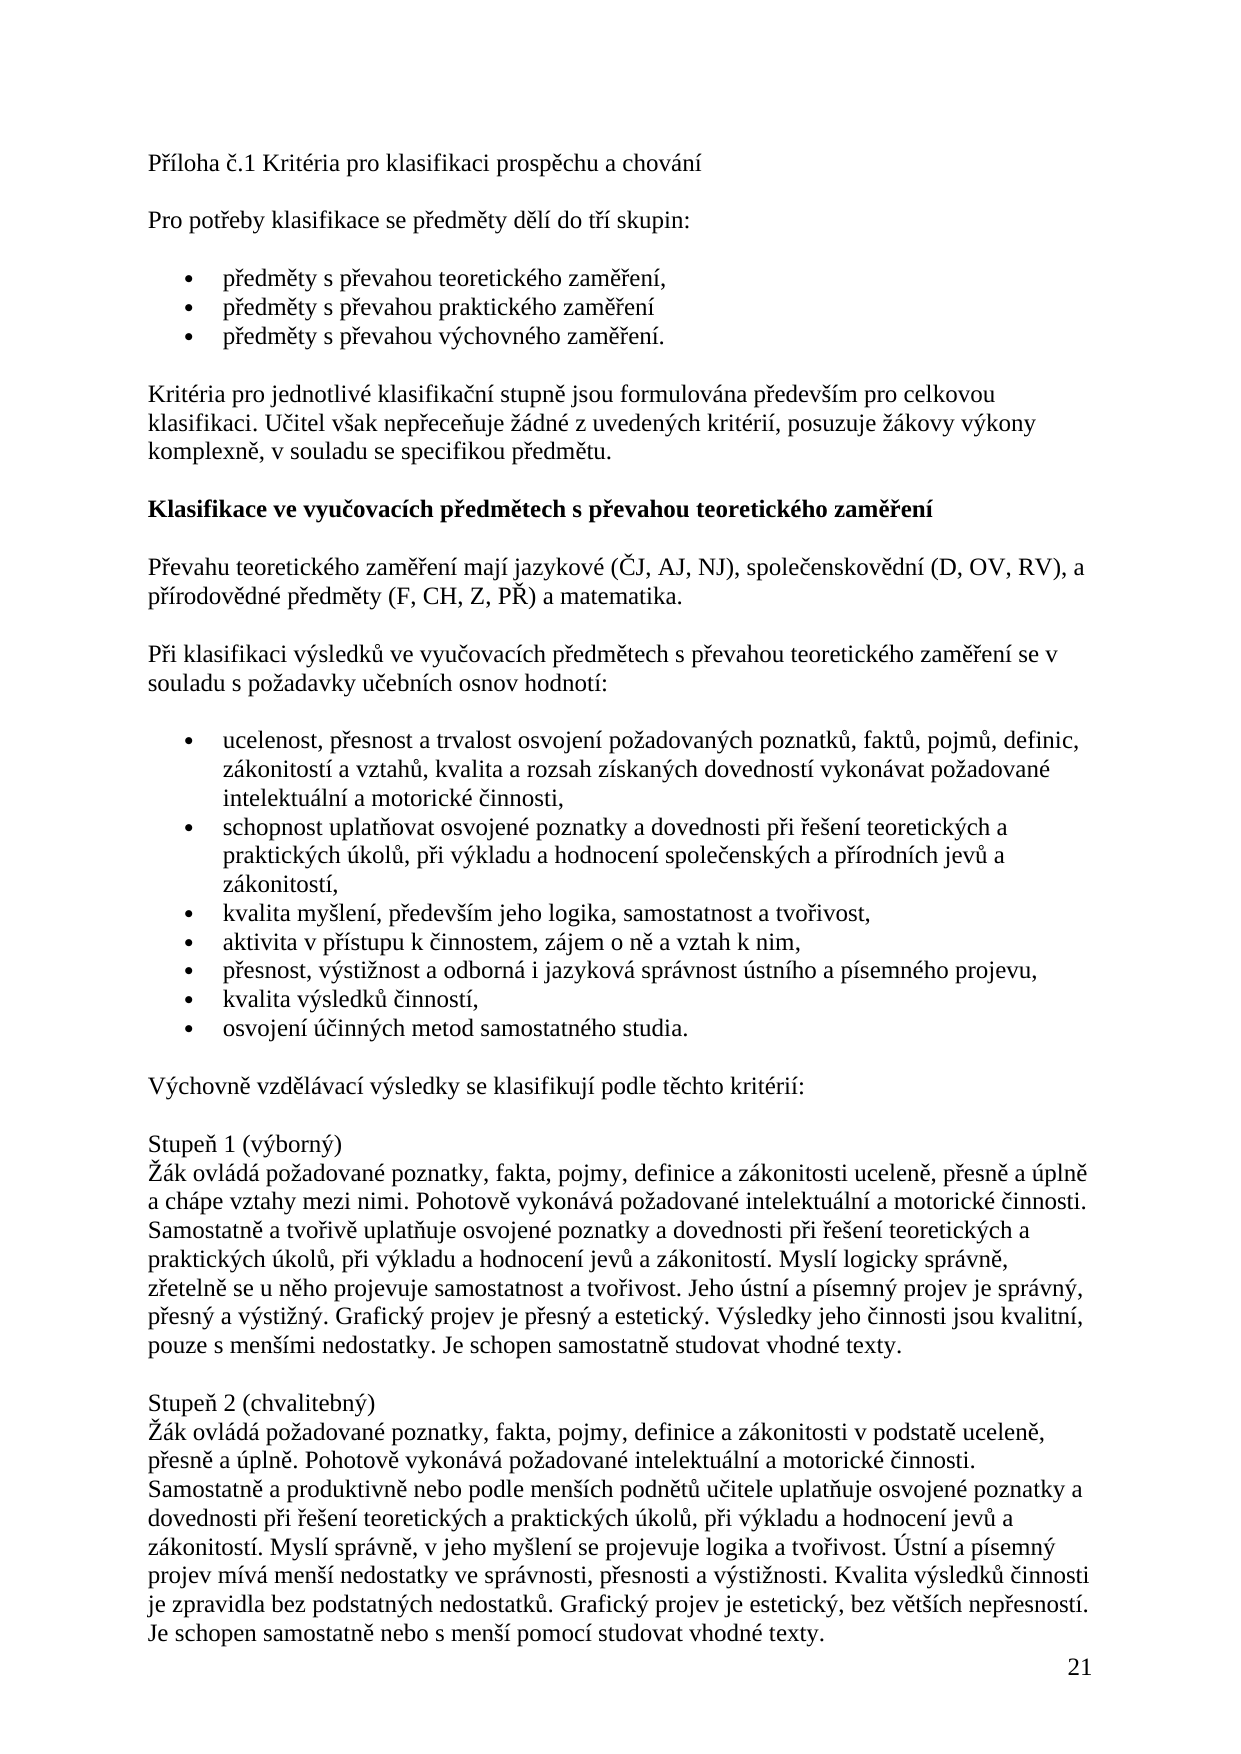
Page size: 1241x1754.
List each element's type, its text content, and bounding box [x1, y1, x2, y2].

list předměty s převahou praktického zaměření [185, 292, 1093, 321]
text Pro potřeby klasifikace se předměty dělí do tří skupin: [148, 206, 1093, 234]
text Stupeň 1 (výborný) Žák ovládá požadované poznatky, fakta, pojmy, definice a zákonitosti uceleně, přesně a úplně a chápe vztahy mezi nimi. Pohotově vykonává požadované intelektuální a motorické činnosti. Samostatně a tvořivě uplatňuje osvojené poznatky a dovednosti při řešení teoretických a praktických úkolů, při výkladu a hodnocení jevů a zákonitostí. Myslí logicky správně, zřetelně se u něho projevuje samostatnost a tvořivost. Jeho ústní a písemný projev je správný, přesný a výstižný. Grafický projev je přesný a estetický. Výsledky jeho činnosti jsou kvalitní, pouze s menšími nedostatky. Je schopen samostatně studovat vhodné texty. [148, 1129, 1093, 1359]
list osvojení účinných metod samostatného studia. [185, 1013, 1093, 1042]
text Stupeň 2 (chvalitebný) Žák ovládá požadované poznatky, fakta, pojmy, definice a zákonitosti v podstatě uceleně, přesně a úplně. Pohotově vykonává požadované intelektuální a motorické činnosti. Samostatně a produktivně nebo podle menších podnětů učitele uplatňuje osvojené poznatky a dovednosti při řešení teoretických a praktických úkolů, při výkladu a hodnocení jevů a zákonitostí. Myslí správně, v jeho myšlení se projevuje logika a tvořivost. Ústní a písemný projev mívá menší nedostatky ve správnosti, přesnosti a výstižnosti. Kvalita výsledků činnosti je zpravidla bez podstatných nedostatků. Grafický projev je estetický, bez větších nepřesností. Je schopen samostatně nebo s menší pomocí studovat vhodné texty. [148, 1388, 1093, 1647]
list kvalita myšlení, především jeho logika, samostatnost a tvořivost, [185, 898, 1093, 927]
list kvalita výsledků činností, [185, 984, 1093, 1013]
text Výchovně vzdělávací výsledky se klasifikují podle těchto kritérií: [148, 1071, 1093, 1100]
list předměty s převahou výchovného zaměření. [185, 321, 1093, 350]
list ucelenost, přesnost a trvalost osvojení požadovaných poznatků, faktů, pojmů, definic, zákonitostí a vztahů, kvalita a rozsah získaných dovedností vykonávat požadované intelektuální a motorické činnosti, [185, 726, 1093, 812]
list přesnost, výstižnost a odborná i jazyková správnost ústního a písemného projevu, [185, 956, 1093, 984]
list předměty s převahou teoretického zaměření, [185, 263, 1093, 292]
text Převahu teoretického zaměření mají jazykové (ČJ, AJ, NJ), společenskovědní (D, OV, RV), a přírodovědné předměty (F, CH, Z, PŘ) a matematika. [148, 552, 1093, 610]
text Kritéria pro jednotlivé klasifikační stupně jsou formulována především pro celkovou klasifikaci. Učitel však nepřeceňuje žádné z uvedených kritérií, posuzuje žákovy výkony komplexně, v souladu se specifikou předmětu. [148, 379, 1093, 465]
text Příloha č.1 Kritéria pro klasifikaci prospěchu a chování [148, 148, 1093, 176]
list schopnost uplatňovat osvojené poznatky a dovednosti při řešení teoretických a praktických úkolů, při výkladu a hodnocení společenských a přírodních jevů a zákonitostí, [185, 812, 1093, 898]
text Při klasifikaci výsledků ve vyučovacích předmětech s převahou teoretického zaměření se v souladu s požadavky učebních osnov hodnotí: [148, 639, 1093, 696]
text Klasifikace ve vyučovacích předmětech s převahou teoretického zaměření [148, 494, 1093, 523]
list aktivita v přístupu k činnostem, zájem o ně a vztah k nim, [185, 927, 1093, 956]
